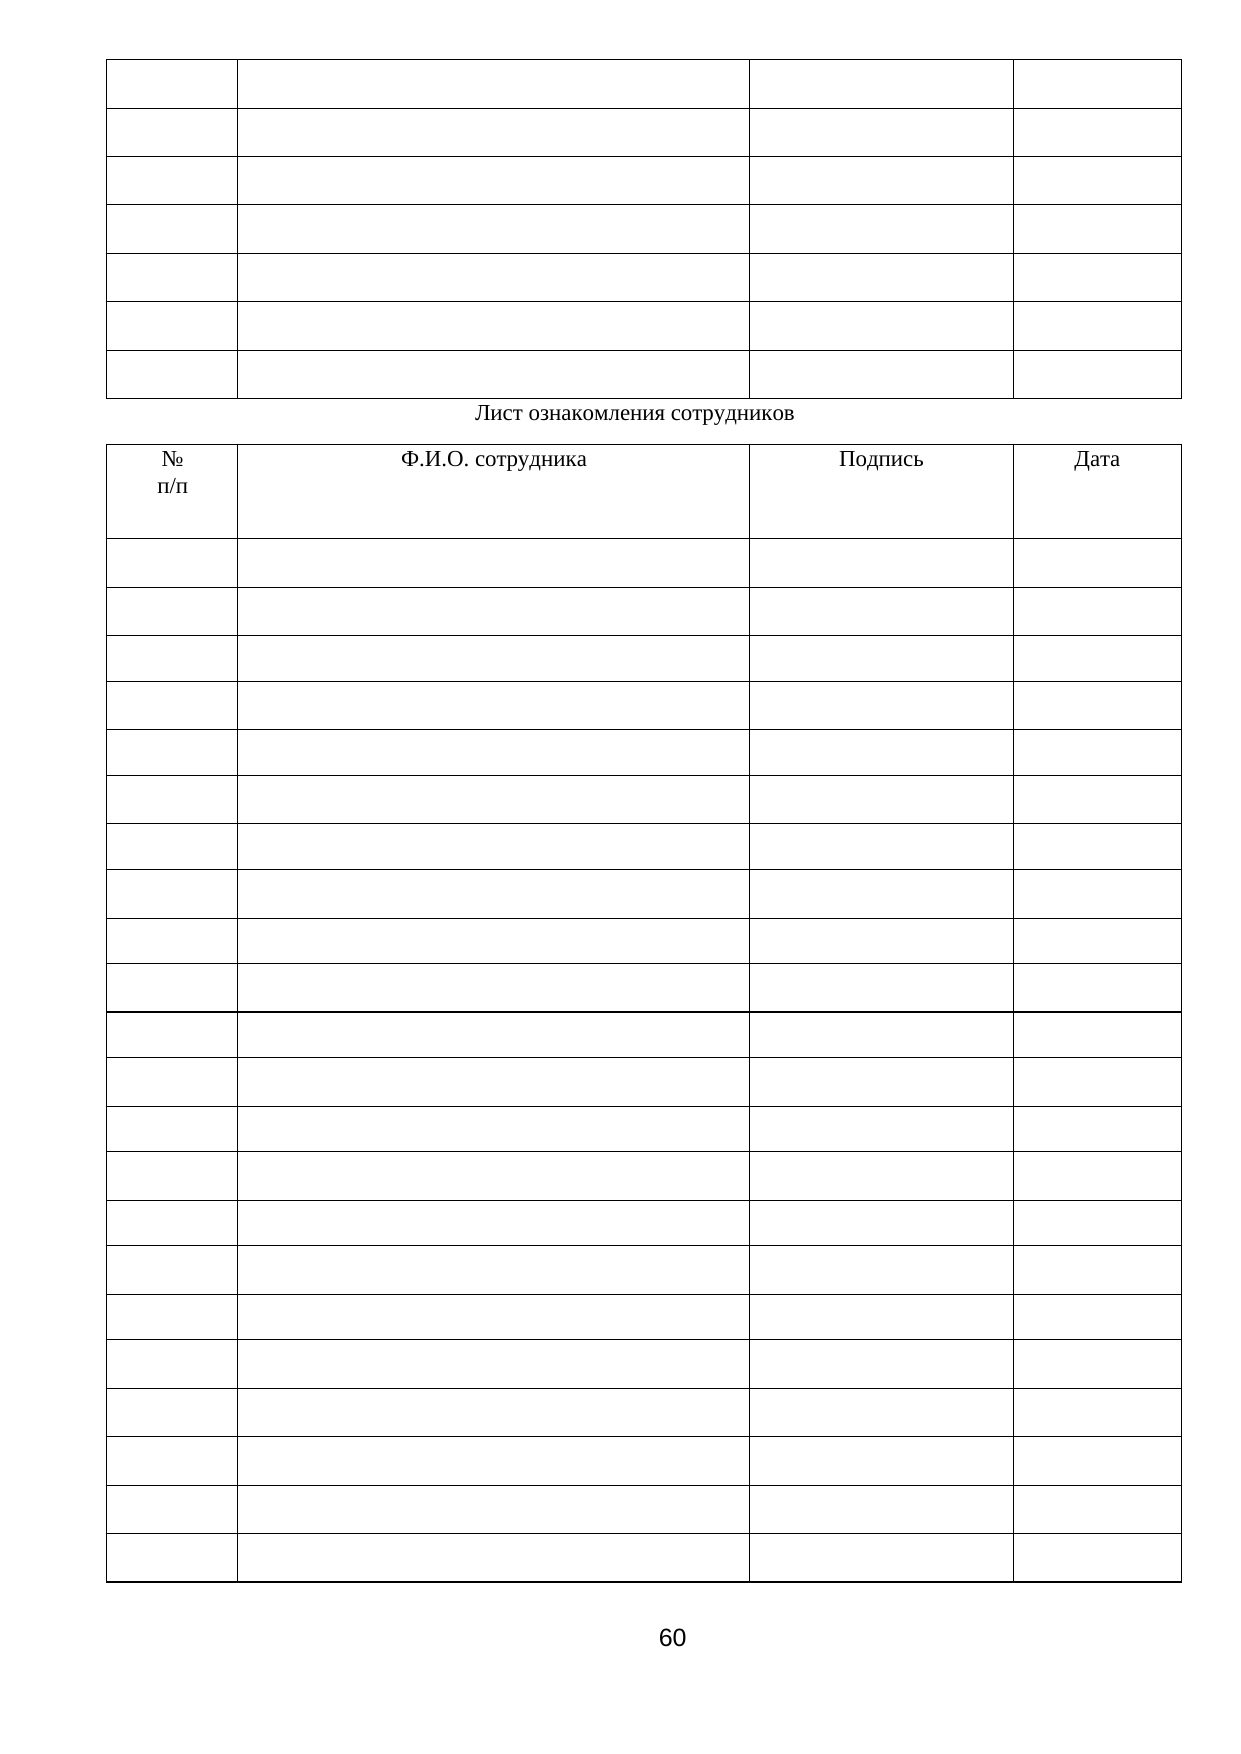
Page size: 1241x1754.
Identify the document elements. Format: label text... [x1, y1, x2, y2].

table_cell [750, 1107, 1013, 1151]
table_cell [750, 539, 1013, 587]
table_cell [107, 60, 237, 107]
table_cell [238, 1534, 749, 1581]
table_cell [1014, 1295, 1181, 1339]
table_cell [1014, 1013, 1181, 1057]
table_cell [238, 1246, 749, 1294]
table_cell [238, 636, 749, 681]
table_cell [750, 964, 1013, 1011]
table_cell [238, 964, 749, 1011]
table_cell [1014, 824, 1181, 869]
table_header Подпись [750, 445, 1013, 538]
table_cell [750, 682, 1013, 729]
table_cell [107, 1389, 237, 1436]
table_cell [238, 730, 749, 775]
table_cell [107, 351, 237, 398]
table_cell [750, 1295, 1013, 1339]
table_cell [750, 1201, 1013, 1245]
table_cell [750, 730, 1013, 775]
table_cell [107, 730, 237, 775]
table_cell [1014, 1340, 1181, 1388]
table_cell [1014, 1107, 1181, 1151]
table_cell [107, 539, 237, 587]
table_cell [1014, 1437, 1181, 1484]
table_cell [750, 302, 1013, 350]
table_cell [1014, 1389, 1181, 1436]
table_cell [1014, 919, 1181, 963]
table_cell [238, 1107, 749, 1151]
table_cell [238, 1058, 749, 1106]
table_cell [238, 1152, 749, 1199]
table_cell [238, 254, 749, 301]
table_cell [1014, 588, 1181, 635]
table_cell [107, 1201, 237, 1245]
table_cell [750, 776, 1013, 823]
table_cell [107, 1013, 237, 1057]
table_cell [107, 776, 237, 823]
table_cell [238, 351, 749, 398]
table_cell [107, 1152, 237, 1199]
table_cell [1014, 1201, 1181, 1245]
table_cell [1014, 1486, 1181, 1533]
table_cell [107, 636, 237, 681]
table_cell [238, 60, 749, 107]
table_cell [107, 682, 237, 729]
table_cell [238, 1013, 749, 1057]
table_cell [1014, 351, 1181, 398]
table_cell [238, 1437, 749, 1484]
table_cell [238, 539, 749, 587]
table_cell [107, 205, 237, 253]
table_cell [750, 870, 1013, 917]
table_cell [107, 1295, 237, 1339]
table_cell [1014, 1534, 1181, 1581]
table_cell [238, 682, 749, 729]
table_cell [750, 205, 1013, 253]
table_cell [750, 1437, 1013, 1484]
table_cell [750, 1389, 1013, 1436]
table_cell [1014, 730, 1181, 775]
table_cell [1014, 60, 1181, 107]
table_cell [750, 588, 1013, 635]
table_cell [107, 254, 237, 301]
table_cell [1014, 302, 1181, 350]
table_cell [107, 919, 237, 963]
table_cell [750, 60, 1013, 107]
table_cell [238, 109, 749, 156]
table_cell [750, 1013, 1013, 1057]
table_header Дата [1014, 445, 1181, 538]
table_cell [750, 1152, 1013, 1199]
table_cell [107, 588, 237, 635]
table_cell [238, 302, 749, 350]
table_cell [107, 870, 237, 917]
table_cell [238, 1389, 749, 1436]
table_cell [750, 919, 1013, 963]
table_cell [1014, 870, 1181, 917]
table_cell [107, 1340, 237, 1388]
table_cell [107, 109, 237, 156]
table_cell [107, 1058, 237, 1106]
table_cell [750, 1058, 1013, 1106]
table_cell [107, 1107, 237, 1151]
table_cell [238, 919, 749, 963]
table_cell [238, 205, 749, 253]
table_cell [238, 1340, 749, 1388]
table_cell [1014, 157, 1181, 204]
table_cell [107, 157, 237, 204]
table_cell [1014, 964, 1181, 1011]
table_cell [238, 157, 749, 204]
table_cell [238, 1486, 749, 1533]
table_cell [107, 824, 237, 869]
table_header № п/п [107, 445, 237, 538]
table_cell [238, 588, 749, 635]
table_cell [750, 636, 1013, 681]
table_cell [238, 1201, 749, 1245]
table_cell [1014, 776, 1181, 823]
table_cell [750, 109, 1013, 156]
table_cell [1014, 539, 1181, 587]
table_cell [1014, 1246, 1181, 1294]
table_cell [107, 1246, 237, 1294]
table_cell [1014, 205, 1181, 253]
table_cell [750, 1534, 1013, 1581]
table_cell [107, 1534, 237, 1581]
table_cell [1014, 1058, 1181, 1106]
table_cell [750, 1486, 1013, 1533]
table_cell [750, 157, 1013, 204]
table_cell [1014, 254, 1181, 301]
table_cell [1014, 1152, 1181, 1199]
text Лист ознакомления сотрудников [118, 399, 1152, 426]
table_cell [750, 254, 1013, 301]
table_cell [107, 1437, 237, 1484]
table_cell [238, 870, 749, 917]
table_cell [1014, 682, 1181, 729]
table_cell [1014, 636, 1181, 681]
table_cell [750, 1340, 1013, 1388]
table_cell [238, 776, 749, 823]
table_cell [107, 964, 237, 1011]
table_cell [1014, 109, 1181, 156]
table_cell [750, 1246, 1013, 1294]
table_cell [238, 1295, 749, 1339]
table_cell [238, 824, 749, 869]
table_cell [750, 351, 1013, 398]
table_cell [750, 824, 1013, 869]
table_cell [107, 1486, 237, 1533]
table_header Ф.И.О. сотрудника [238, 445, 749, 538]
table_cell [107, 302, 237, 350]
